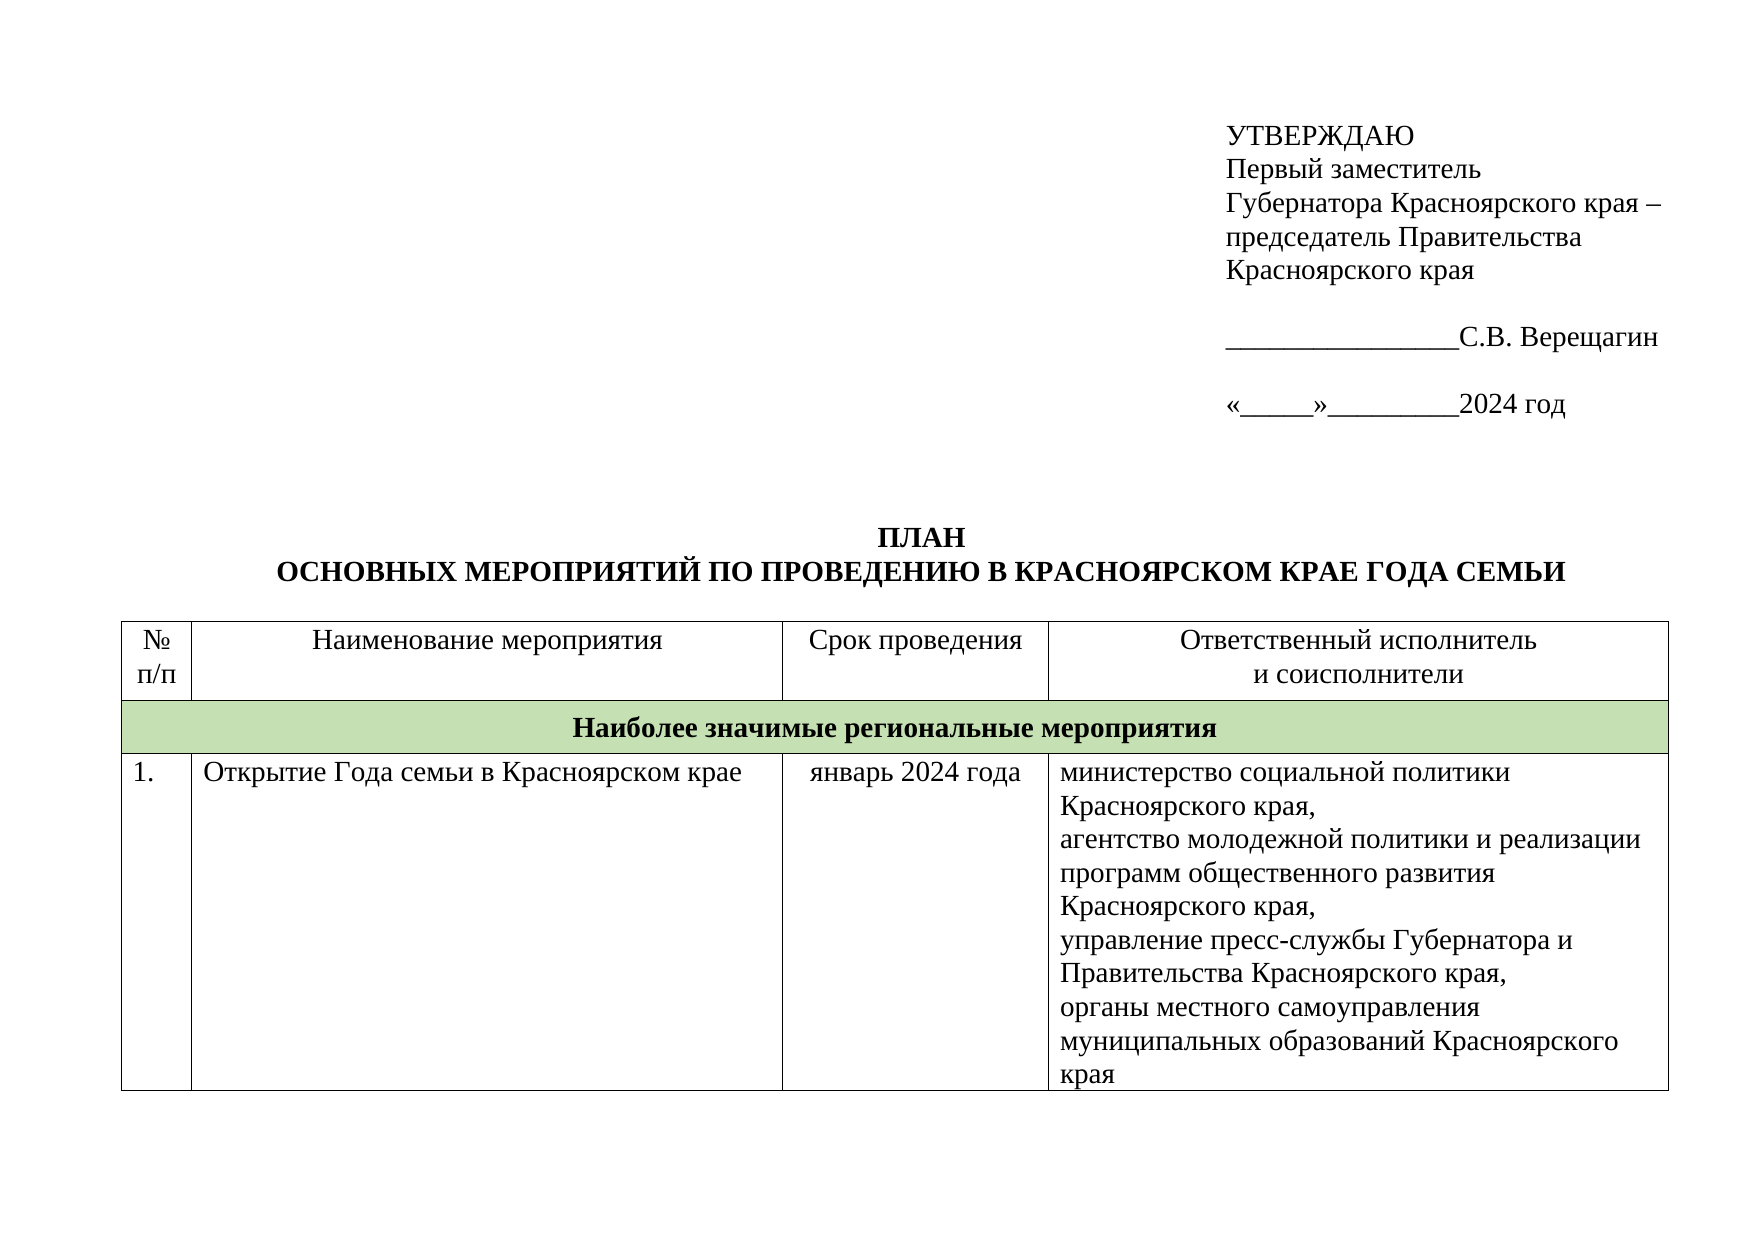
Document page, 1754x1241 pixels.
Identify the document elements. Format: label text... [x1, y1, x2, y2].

table_cell [122, 754, 191, 1090]
table_header № п/п [122, 622, 191, 700]
table_header Наименование мероприятия [192, 622, 782, 700]
table_header Ответственный исполнитель и соисполнители [1049, 622, 1668, 700]
table_cell январь 2024 года [783, 754, 1048, 1090]
text ОСНОВНЫХ МЕРОПРИЯТИЙ ПО ПРОВЕДЕНИЮ В КРАСНОЯРСКОМ КРАЕ ГОДА СЕМЬИ [177, 554, 1665, 588]
text Губернатора Красноярского края – председатель Правительства Красноярского края [1226, 185, 1665, 286]
text «_____»_________2024 год [1226, 386, 1665, 420]
text Первый заместитель [1226, 152, 1665, 185]
text ________________С.В. Верещагин [1226, 319, 1665, 353]
text ПЛАН [177, 521, 1665, 554]
table_header Срок проведения [783, 622, 1048, 700]
text УТВЕРЖДАЮ [1226, 118, 1665, 152]
table_cell Открытие Года семьи в Красноярском крае [192, 754, 782, 1090]
table_cell министерство социальной политики Красноярского края, агентство молодежной политики и реализации программ общественного развития Красноярского края, управление пресс-службы Губернатора и Правительства Красноярского края, органы местного самоуправления муниципальных образований Красноярского края [1049, 754, 1668, 1090]
table_cell Наиболее значимые региональные мероприятия [122, 701, 1668, 753]
